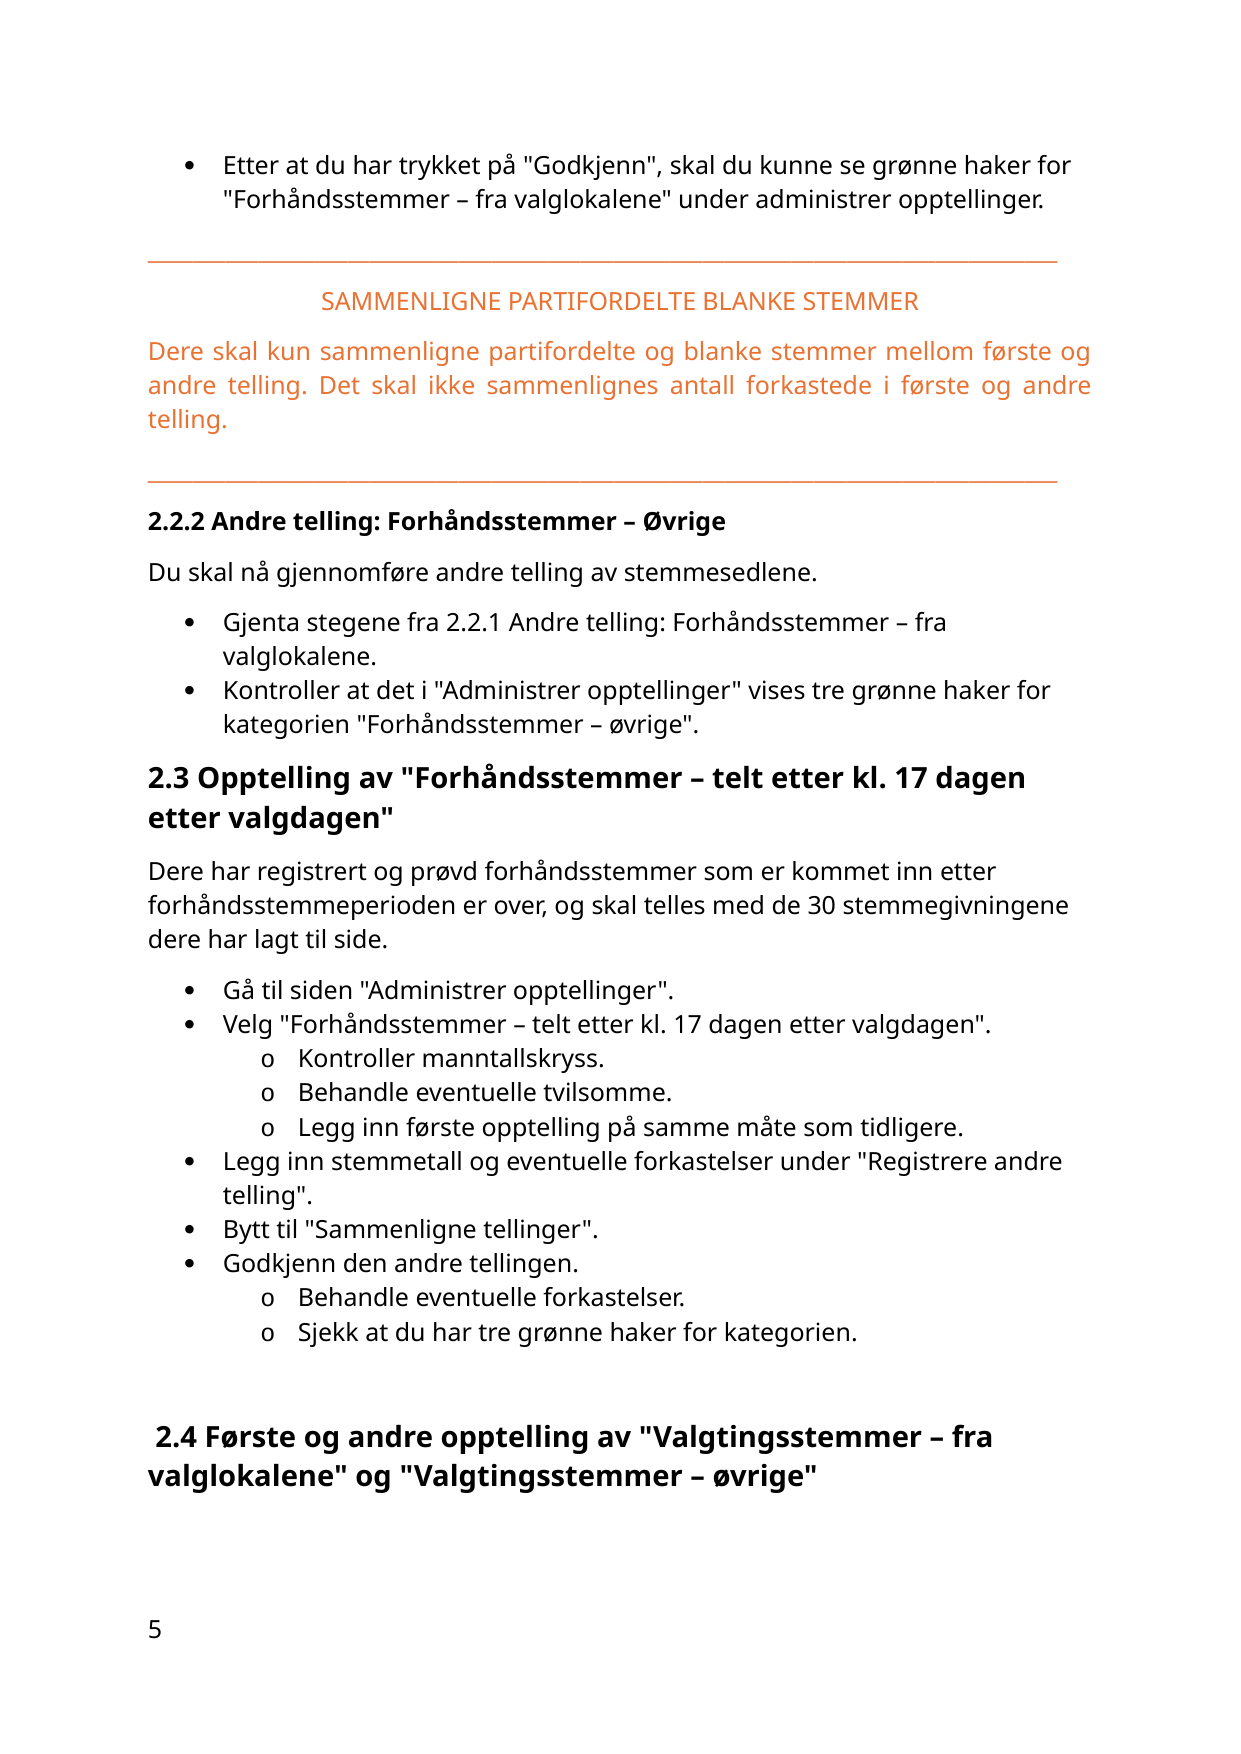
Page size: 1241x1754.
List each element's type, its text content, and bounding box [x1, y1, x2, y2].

text Dere skal kun sammenligne partifordelte og blanke stemmer mellom første og andre telling. Det skal ikke sammenlignes antall forkastede i første og andre telling. [148, 334, 1093, 436]
list Kontroller at det i "Administrer opptellinger" vises tre grønne haker for kategorien "Forhåndsstemmer – øvrige". [185, 673, 1093, 741]
text 2.3 Opptelling av "Forhåndsstemmer – telt etter kl. 17 dagen etter valgdagen" [148, 758, 1093, 837]
text Dere har registrert og prøvd forhåndsstemmer som er kommet inn etter forhåndsstemmeperioden er over, og skal telles med de 30 stemmegivningene dere har lagt til side. [148, 854, 1093, 956]
list Etter at du har trykket på "Godkjenn", skal du kunne se grønne haker for "Forhåndsstemmer – fra valglokalene" under administrer opptellinger. [185, 148, 1093, 216]
list Bytt til "Sammenligne tellinger". [185, 1212, 1093, 1246]
list Godkjenn den andre tellingen. [185, 1246, 1093, 1280]
text 2.4 Første og andre opptelling av "Valgtingsstemmer – fra valglokalene" og "Valgtingsstemmer – øvrige" [148, 1416, 1093, 1495]
text __________________________________________________________________________________ [148, 232, 1093, 266]
text 2.2.2 Andre telling: Forhåndsstemmer – Øvrige [148, 503, 1093, 537]
text SAMMENLIGNE PARTIFORDELTE BLANKE STEMMER [148, 283, 1093, 317]
list Behandle eventuelle tvilsomme. [260, 1075, 1093, 1109]
text __________________________________________________________________________________ [148, 453, 1093, 487]
list Gjenta stegene fra 2.2.1 Andre telling: Forhåndsstemmer – fra valglokalene. [185, 605, 1093, 673]
list Kontroller manntallskryss. [260, 1041, 1093, 1075]
text Du skal nå gjennomføre andre telling av stemmesedlene. [148, 554, 1093, 588]
list Velg "Forhåndsstemmer – telt etter kl. 17 dagen etter valgdagen". [185, 1007, 1093, 1041]
list Gå til siden "Administrer opptellinger". [185, 973, 1093, 1007]
list Legg inn stemmetall og eventuelle forkastelser under "Registrere andre telling". [185, 1144, 1093, 1212]
list Legg inn første opptelling på samme måte som tidligere. [260, 1109, 1093, 1144]
list Sjekk at du har tre grønne haker for kategorien. [260, 1314, 1093, 1348]
list Behandle eventuelle forkastelser. [260, 1280, 1093, 1314]
